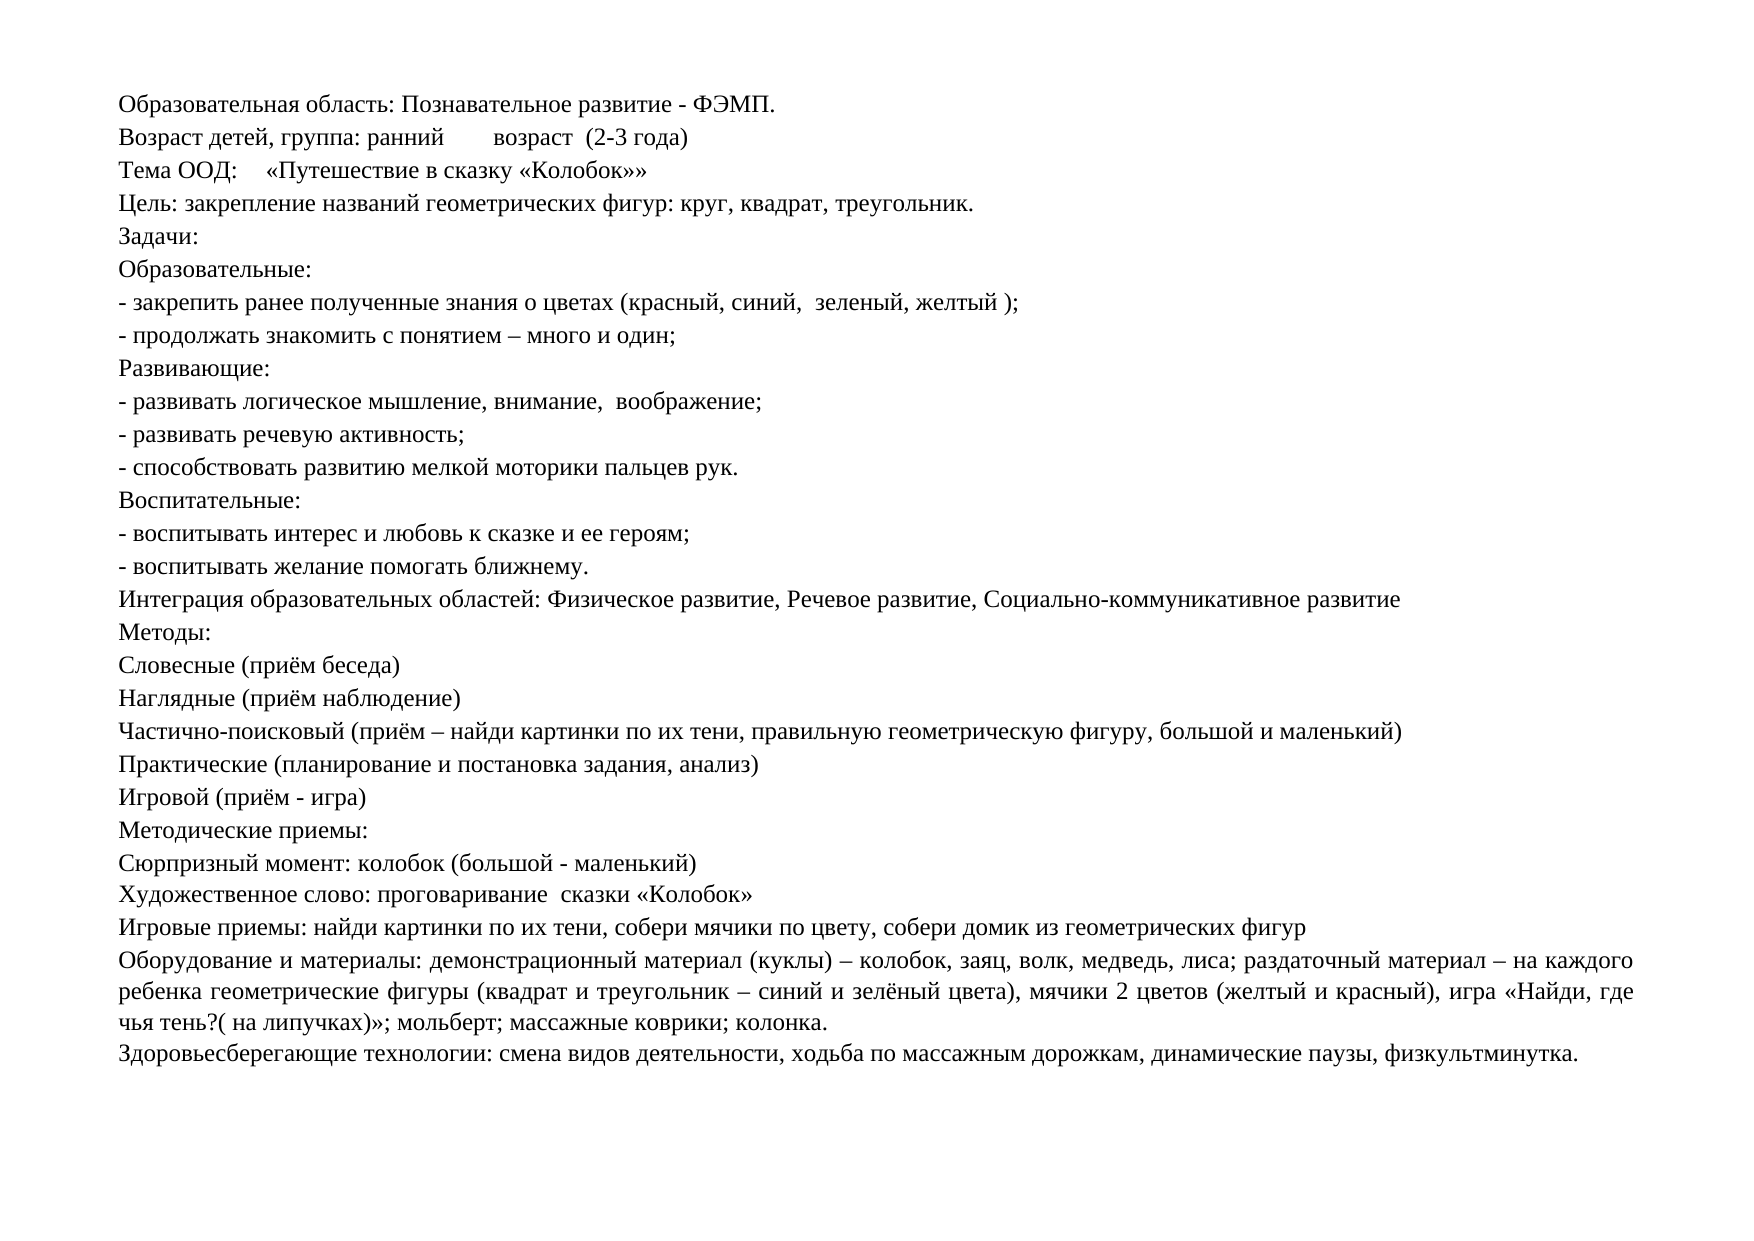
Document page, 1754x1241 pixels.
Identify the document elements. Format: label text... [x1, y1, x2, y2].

text Игровые приемы: найди картинки по их тени, собери мячики по цвету, собери домик из геометрических фигур [118, 912, 1636, 941]
text - воспитывать интерес и любовь к сказке и ее героям; [118, 518, 1636, 547]
text Образовательная область: Познавательное развитие - ФЭМП. [118, 89, 1636, 117]
text Художественное слово: проговаривание сказки «Колобок» [118, 879, 1636, 908]
text - способствовать развитию мелкой моторики пальцев рук. [118, 452, 1636, 481]
text Здоровьесберегающие технологии: смена видов деятельности, ходьба по массажным дорожкам, динамические паузы, физкультминутка. [118, 1038, 1636, 1067]
text Частично-поисковый (приём – найди картинки по их тени, правильную геометрическую фигуру, большой и маленький) [118, 716, 1636, 745]
text Сюрпризный момент: колобок (большой - маленький) [118, 848, 1636, 877]
text Практические (планирование и постановка задания, анализ) [118, 749, 1636, 778]
text - развивать речевую активность; [118, 419, 1636, 448]
text - закрепить ранее полученные знания о цветах (красный, синий, зеленый, желтый ); [118, 287, 1636, 316]
text Методы: [118, 617, 1636, 646]
text Развивающие: [118, 353, 1636, 382]
text - продолжать знакомить с понятием – много и один; [118, 320, 1636, 348]
text - воспитывать желание помогать ближнему. [118, 551, 1636, 580]
text Словесные (приём беседа) [118, 650, 1636, 679]
text Воспитательные: [118, 485, 1636, 514]
text - развивать логическое мышление, внимание, воображение; [118, 386, 1636, 414]
text Образовательные: [118, 254, 1636, 282]
text Методические приемы: [118, 815, 1636, 844]
text Задачи : [118, 221, 1636, 249]
text Цель: закрепление названий геометрических фигур: круг, квадрат, треугольник. [118, 188, 1636, 216]
text Наглядные (приём наблюдение) [118, 683, 1636, 712]
text Интеграция образовательных областей: Физическое развитие, Речевое развитие, Социально-коммуникативное развитие [118, 584, 1636, 613]
text Тема ООД: «Путешествие в сказку «Колобок»» [118, 155, 1636, 183]
text Игровой (приём - игра) [118, 782, 1636, 811]
text Оборудование и материалы: демонстрационный материал (куклы) – колобок, заяц, волк, медведь, лиса; раздаточный материал – на каждого ребенка геометрические фигуры (квадрат и треугольник – синий и зелёный цвета), мячики 2 цветов (желтый и красный), игра «Найди, где чья тень?( на липучках)»; мольберт; массажные коврики; колонка. [118, 945, 1636, 1036]
text Возраст детей, группа: ранний возраст (2-3 года) [118, 122, 1636, 150]
